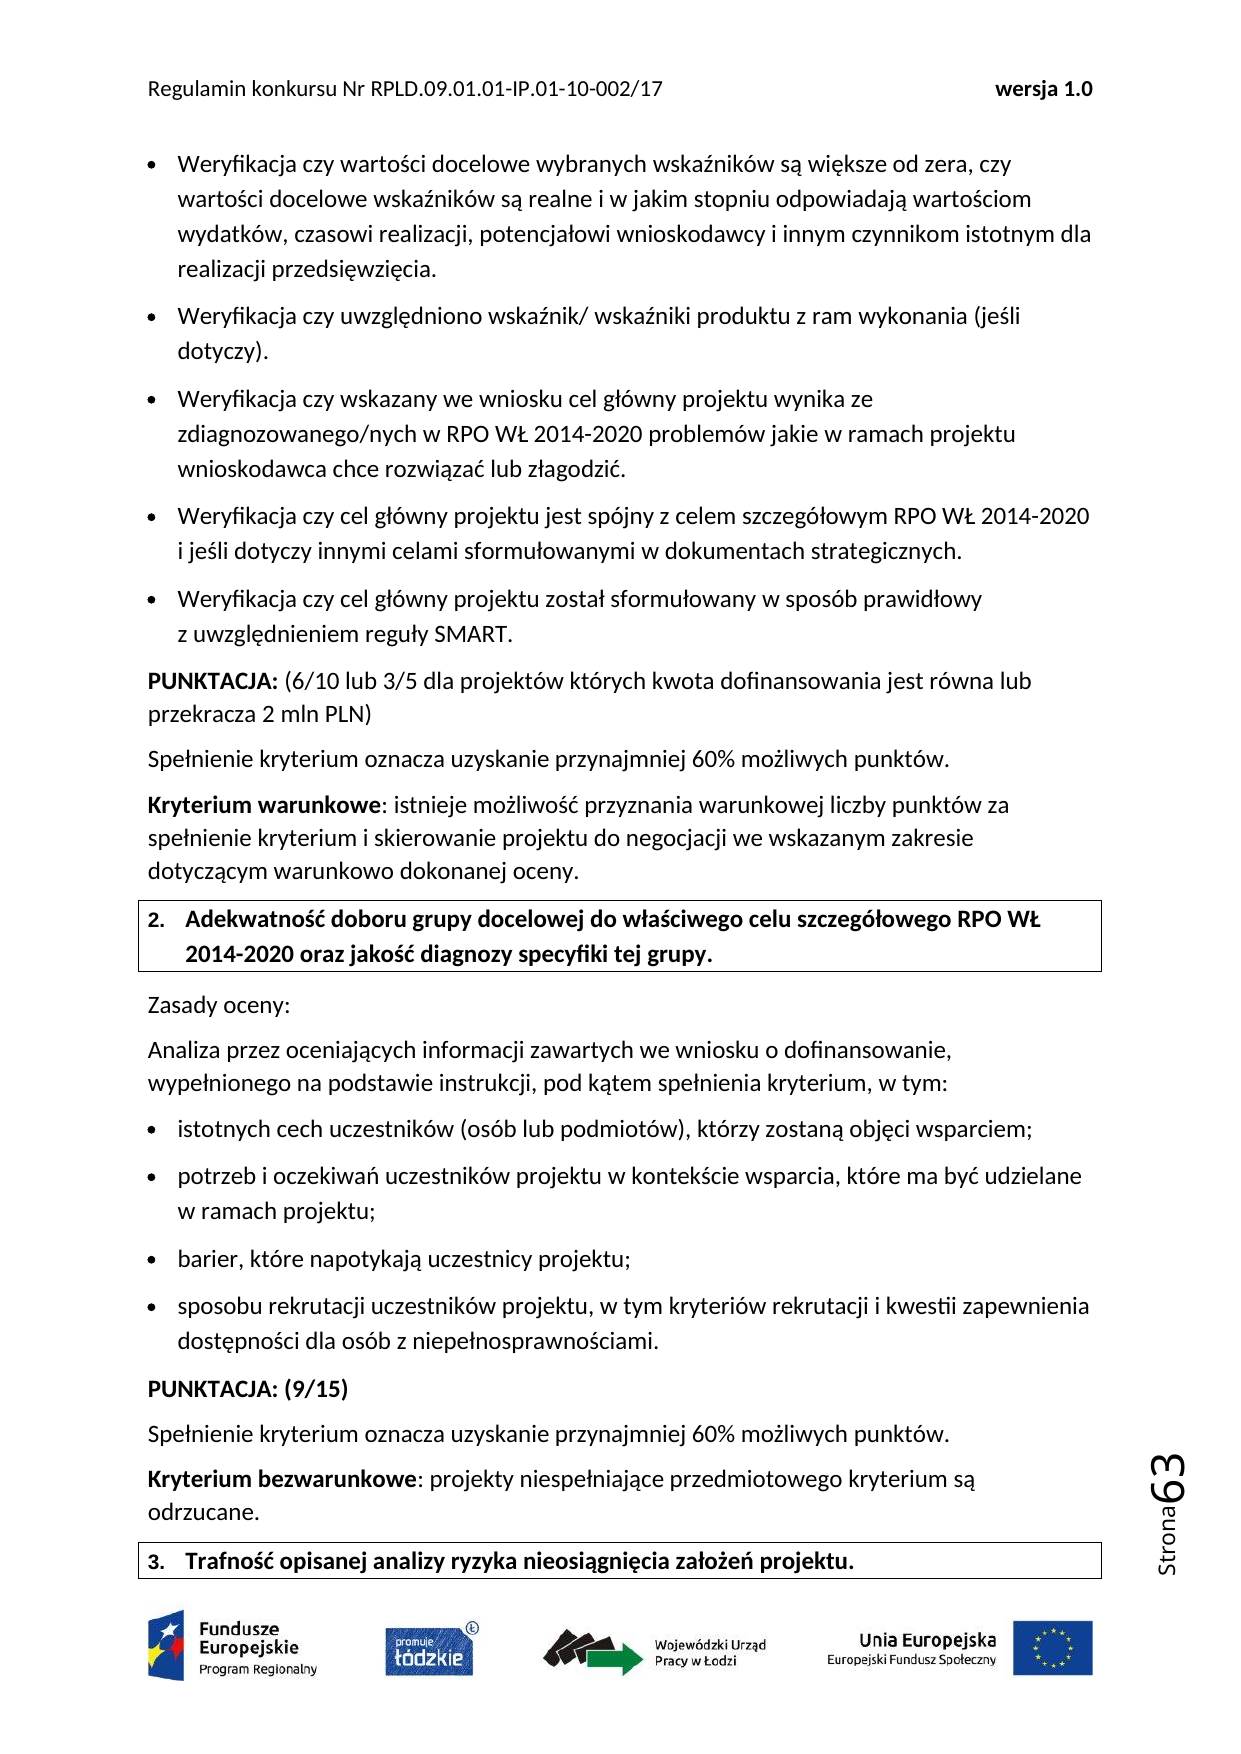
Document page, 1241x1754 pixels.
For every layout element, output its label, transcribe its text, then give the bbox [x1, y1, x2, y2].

list istotnych cech uczestników (osób lub podmiotów), którzy zostaną objęci wsparciem; [148, 1113, 1092, 1143]
list Trafność opisanej analizy ryzyka nieosiągnięcia założeń projektu. [139, 1543, 1101, 1578]
text Zasady oceny: [148, 989, 1092, 1019]
text Spełnienie kryterium oznacza uzyskanie przynajmniej 60% możliwych punktów. [148, 743, 1092, 774]
list Weryfikacja czy cel główny projektu został sformułowany w sposób prawidłowy z uwzględnieniem reguły SMART. [148, 583, 1092, 648]
list barier, które napotykają uczestnicy projektu; [148, 1243, 1092, 1273]
text Kryterium bezwarunkowe: projekty niespełniające przedmiotowego kryterium są odrzucane. [148, 1463, 1092, 1527]
list Weryfikacja czy cel główny projektu jest spójny z celem szczegółowym RPO WŁ 2014-2020 i jeśli dotyczy innymi celami sformułowanymi w dokumentach strategicznych. [148, 500, 1092, 566]
picture [147, 1603, 1093, 1681]
list potrzeb i oczekiwań uczestników projektu w kontekście wsparcia, które ma być udzielane w ramach projektu; [148, 1160, 1092, 1226]
list Weryfikacja czy wskazany we wniosku cel główny projektu wynika ze zdiagnozowanego/nych w RPO WŁ 2014-2020 problemów jakie w ramach projektu wnioskodawca chce rozwiązać lub złagodzić. [148, 383, 1092, 483]
list sposobu rekrutacji uczestników projektu, w tym kryteriów rekrutacji i kwestii zapewnienia dostępności dla osób z niepełnosprawnościami. [148, 1290, 1092, 1356]
text Kryterium warunkowe: istnieje możliwość przyznania warunkowej liczby punktów za spełnienie kryterium i skierowanie projektu do negocjacji we wskazanym zakresie dotyczącym warunkowo dokonanej oceny. [148, 789, 1092, 885]
text Spełnienie kryterium oznacza uzyskanie przynajmniej 60% możliwych punktów. [148, 1418, 1092, 1449]
list Weryfikacja czy uwzględniono wskaźnik/ wskaźniki produktu z ram wykonania (jeśli dotyczy). [148, 300, 1092, 366]
text Analiza przez oceniających informacji zawartych we wniosku o dofinansowanie, wypełnionego na podstawie instrukcji, pod kątem spełnienia kryterium, w tym: [148, 1034, 1092, 1098]
text PUNKTACJA: (6/10 lub 3/5 dla projektów których kwota dofinansowania jest równa lub przekracza 2 mln PLN) [148, 665, 1092, 729]
list Adekwatność doboru grupy docelowej do właściwego celu szczegółowego RPO WŁ 2014-2020 oraz jakość diagnozy specyfiki tej grupy. [139, 901, 1101, 971]
list Weryfikacja czy wartości docelowe wybranych wskaźników są większe od zera, czy wartości docelowe wskaźników są realne i w jakim stopniu odpowiadają wartościom wydatków, czasowi realizacji, potencjałowi wnioskodawcy i innym czynnikom istotnym dla realizacji przedsięwzięcia. [148, 148, 1092, 283]
text PUNKTACJA: (9/15) [148, 1373, 1092, 1403]
